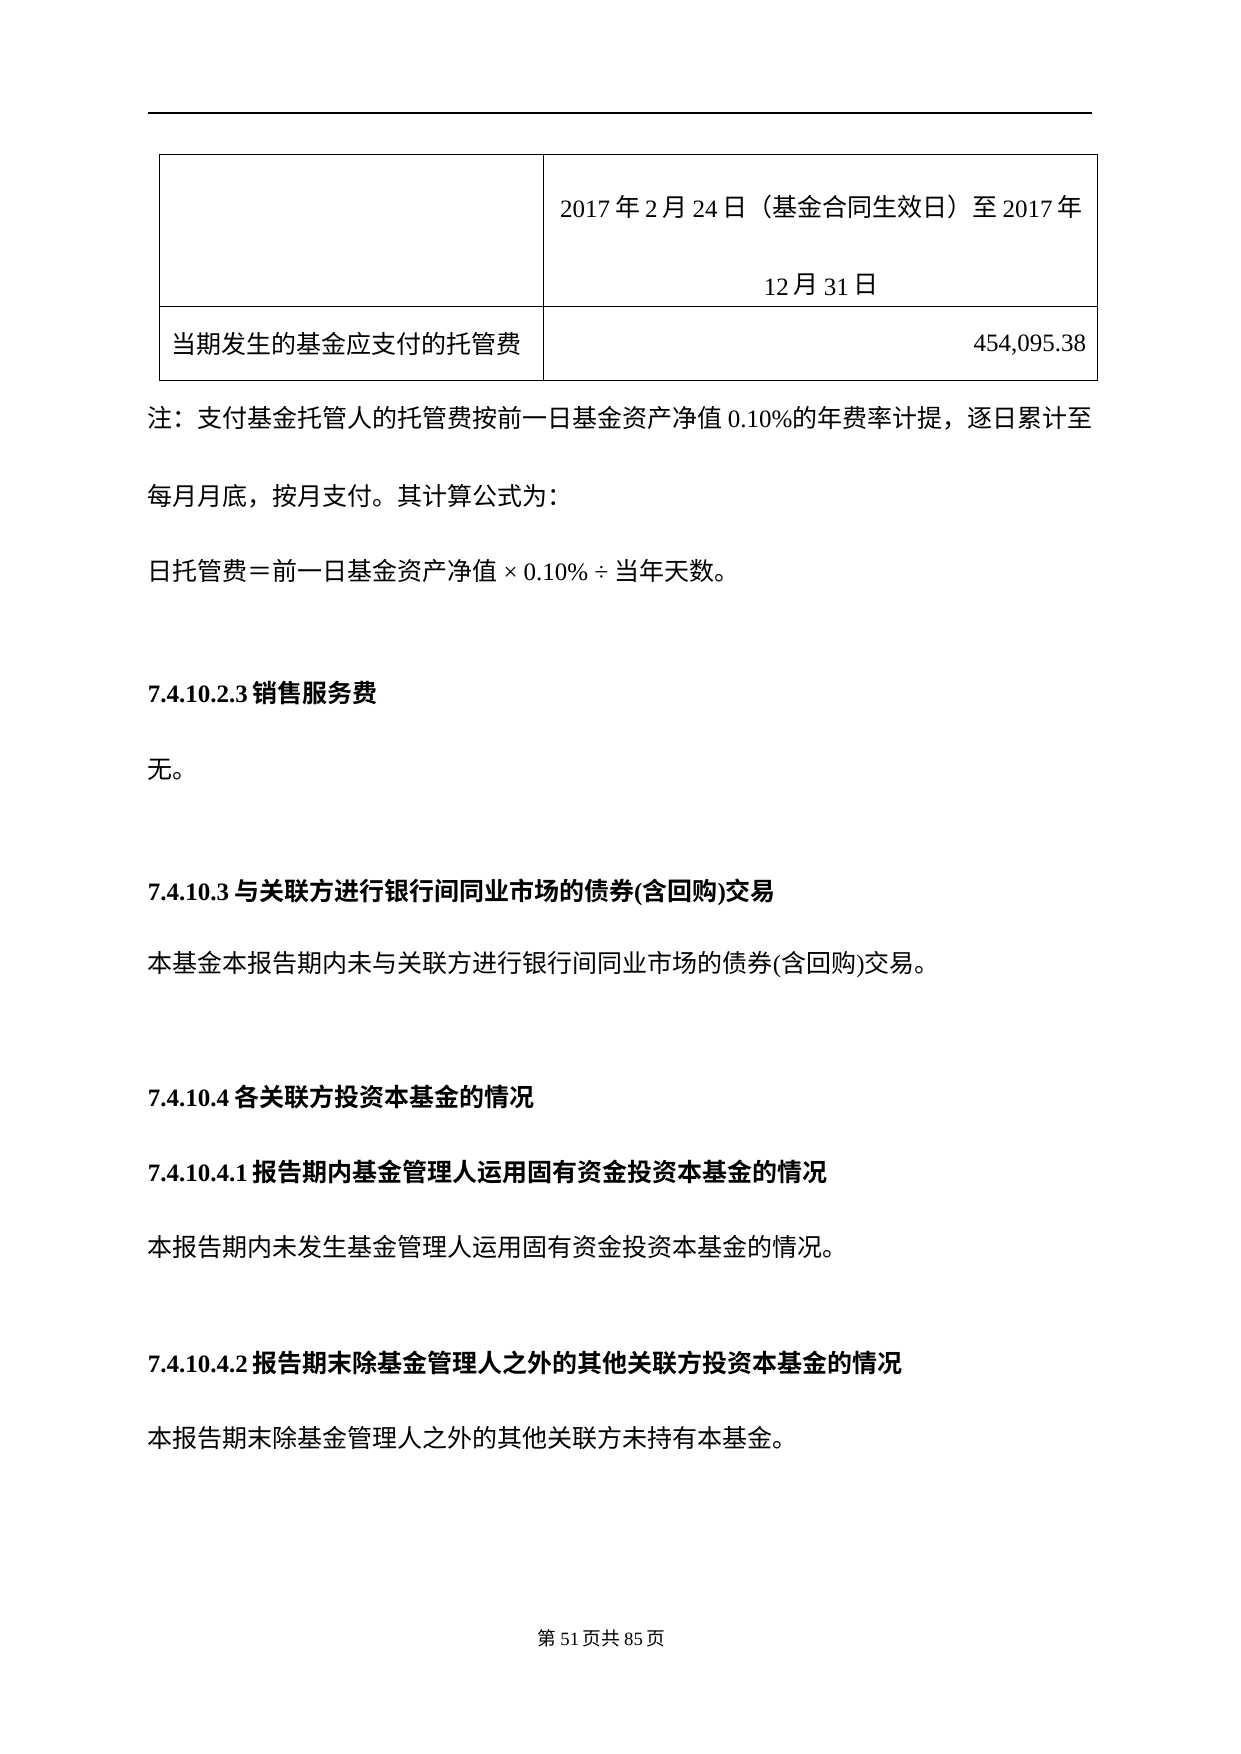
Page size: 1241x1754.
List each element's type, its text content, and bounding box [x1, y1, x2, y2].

subtitle 7.4.10.2.3销售服务费 [148, 659, 1092, 724]
text 日托管费＝前一日基金资产净值 × 0.10% ÷ 当年天数。 [148, 537, 1092, 602]
table_cell 454,095.38 [544, 307, 1097, 380]
table_header 项目 [160, 155, 543, 306]
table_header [544, 155, 1097, 306]
text 无。 [148, 735, 1092, 800]
text 本报告期末除基金管理人之外的其他关联方未持有本基金。 [148, 1404, 1092, 1508]
text 注：支付基金托管人的托管费按前一日基金资产净值0.10%的年费率计提，逐日累计至每月月底，按月支付。其计算公式为： [148, 384, 1092, 527]
subtitle 7.4.10.3与关联方进行银行间同业市场的债券(含回购)交易 [148, 857, 1092, 922]
subtitle 7.4.10.4.1报告期内基金管理人运用固有资金投资本基金的情况 [148, 1138, 1092, 1203]
subtitle 7.4.10.4各关联方投资本基金的情况 [148, 1063, 1092, 1128]
subtitle 7.4.10.4.2报告期末除基金管理人之外的其他关联方投资本基金的情况 [148, 1329, 1092, 1394]
text 本报告期内未发生基金管理人运用固有资金投资本基金的情况。 [148, 1213, 1092, 1278]
text 本基金本报告期内未与关联方进行银行间同业市场的债券(含回购)交易。 [148, 929, 1092, 994]
table_cell 当期发生的基金应支付的托管费 [160, 307, 543, 380]
